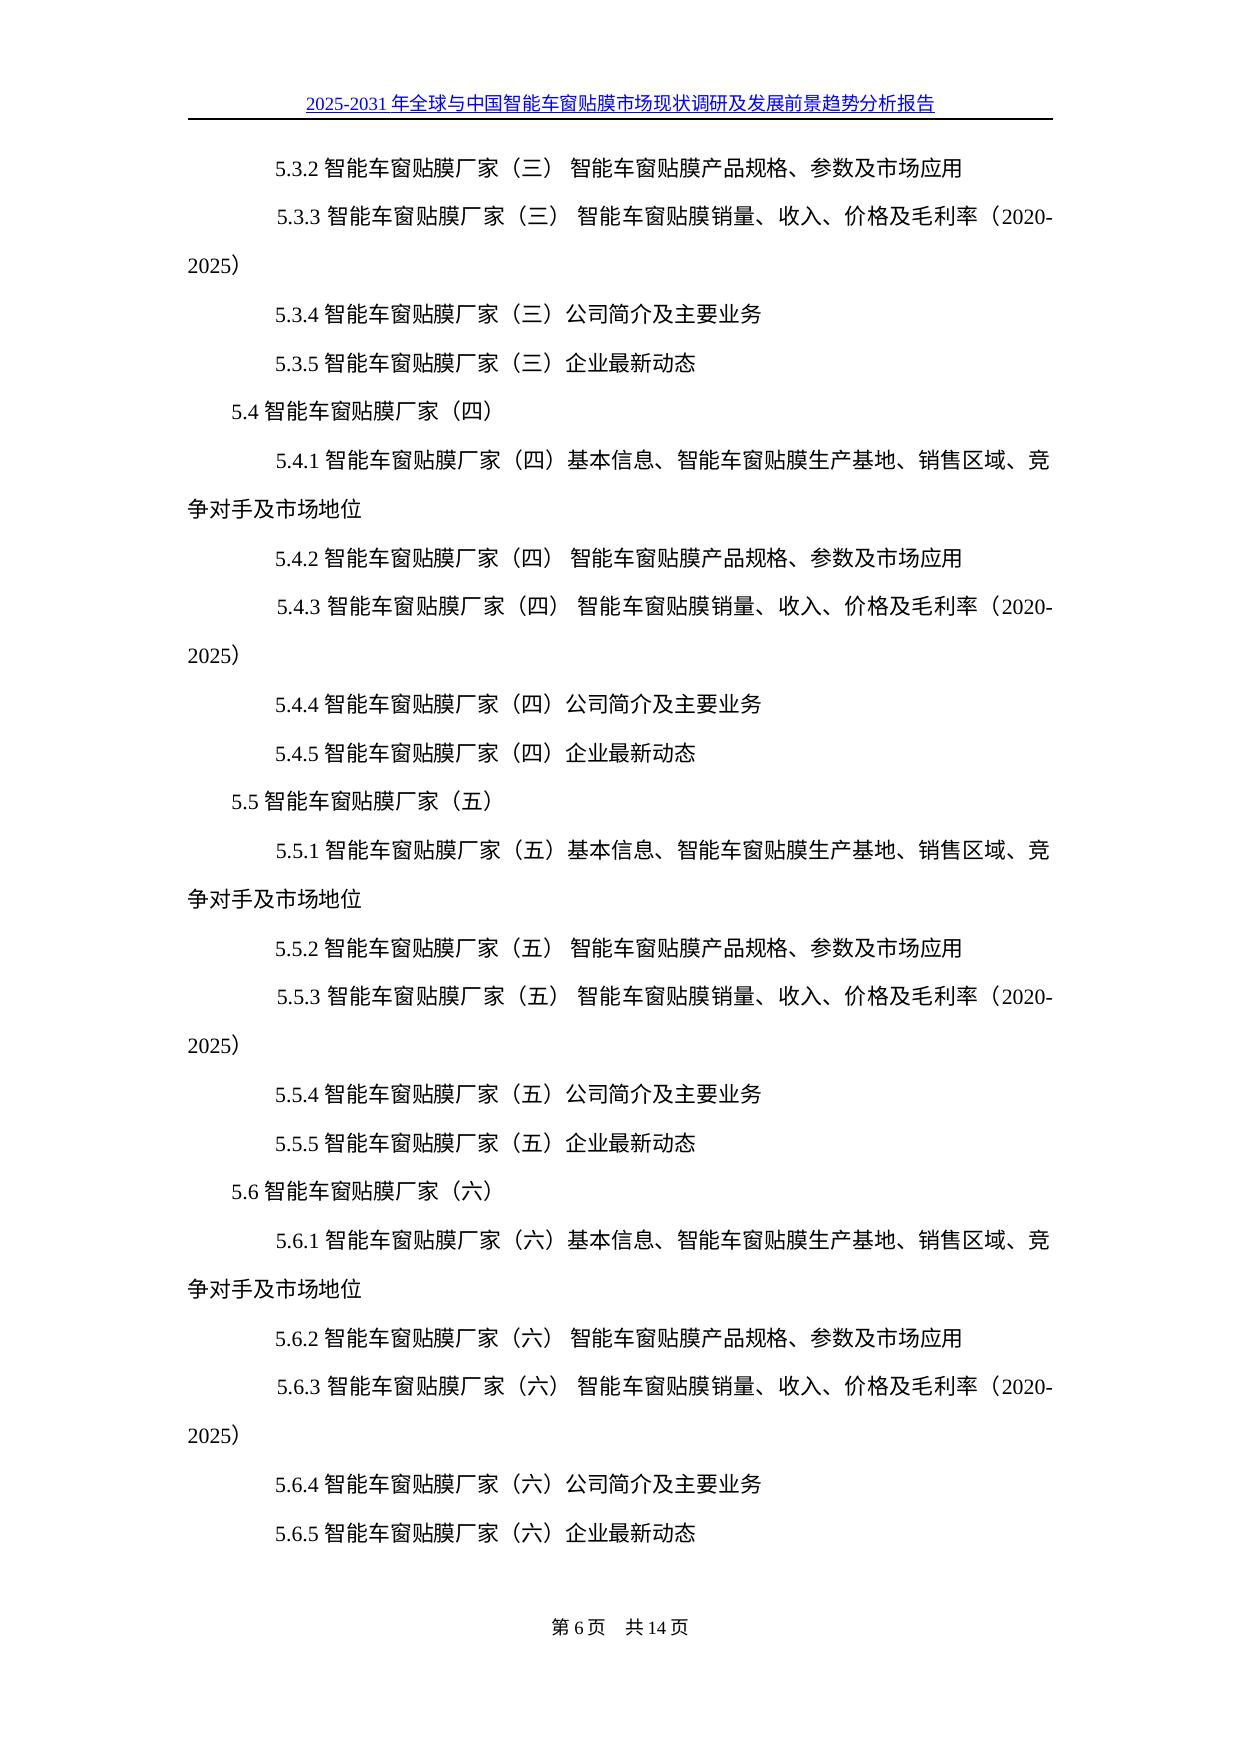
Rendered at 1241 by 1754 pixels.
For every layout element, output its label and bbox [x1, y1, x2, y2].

text [187, 150, 1053, 1548]
